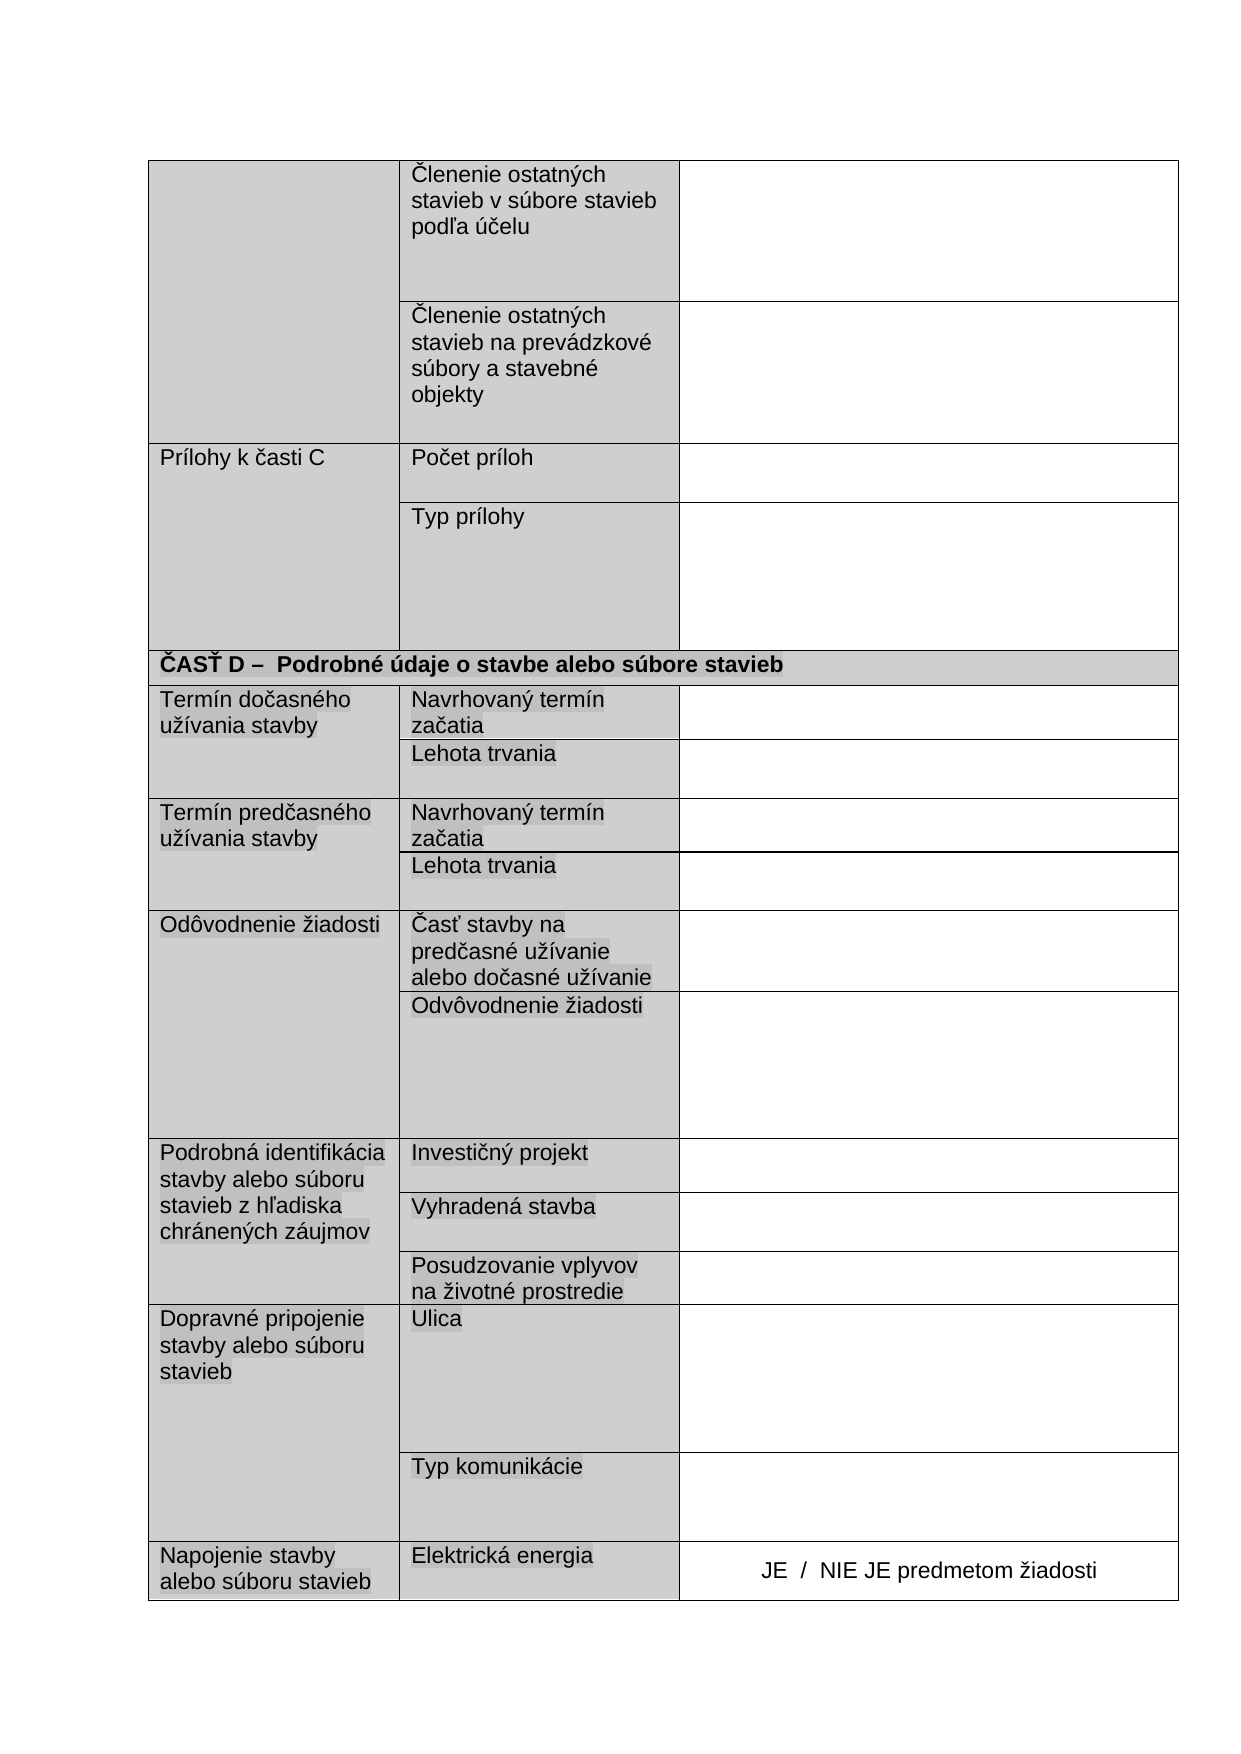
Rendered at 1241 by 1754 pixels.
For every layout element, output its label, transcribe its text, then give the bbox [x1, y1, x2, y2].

table_cell Posudzovanie vplyvov na životné prostredie [624, 1252, 679, 1304]
table_cell Podrobná identifikácia stavby alebo súboru stavieb z hľadiska chránených záujmov [149, 1139, 399, 1304]
table_cell ČASŤ D – Podrobné údaje o stavbe alebo súbore stavieb [149, 651, 1178, 685]
table_cell Typ komunikácie [400, 1453, 679, 1541]
table_cell Termín dočasného užívania stavby [149, 686, 399, 798]
table_cell Počet príloh [400, 444, 679, 502]
table_cell Vyhradená stavba [400, 1193, 679, 1251]
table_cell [680, 1542, 1178, 1599]
table_cell [680, 1193, 1178, 1251]
table_cell Lehota trvania [400, 740, 679, 798]
table_cell [680, 1252, 1178, 1304]
table_cell [680, 444, 1178, 502]
table_cell [680, 161, 1178, 301]
table_cell [680, 992, 1178, 1138]
table_cell Časť stavby na predčasné užívanie alebo dočasné užívanie [565, 911, 679, 991]
table_cell [680, 911, 1178, 991]
table_cell Termín predčasného užívania stavby [149, 799, 399, 910]
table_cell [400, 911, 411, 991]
table_cell Prílohy k časti C [149, 444, 399, 650]
table_cell [680, 503, 1178, 650]
table_cell [680, 1453, 1178, 1541]
table_cell [680, 1139, 1178, 1192]
table_cell Členenie ostatných stavieb na prevádzkové súbory a stavebné objekty [400, 302, 679, 443]
table_cell [680, 1305, 1178, 1452]
table_cell Odvôvodnenie žiadosti [400, 992, 679, 1138]
table_cell Typ prílohy [400, 503, 679, 650]
table_cell Navrhovaný termín začatia [483, 686, 679, 738]
table_cell Ulica [400, 1305, 679, 1452]
table_cell Odôvodnenie žiadosti [149, 911, 399, 1138]
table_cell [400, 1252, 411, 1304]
table_cell Lehota trvania [400, 853, 679, 910]
table_cell [680, 686, 1178, 738]
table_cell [149, 1542, 399, 1599]
table_cell [680, 302, 1178, 443]
table_cell [680, 799, 1178, 851]
table_cell Elektrická energia [400, 1542, 679, 1599]
table_cell Investičný projekt [400, 1139, 679, 1192]
table_cell Navrhovaný termín začatia [483, 799, 679, 851]
table_cell [680, 853, 1178, 910]
table_cell Členenie ostatných stavieb v súbore stavieb podľa účelu [400, 161, 679, 301]
table_cell Dopravné pripojenie stavby alebo súboru stavieb [149, 1305, 399, 1541]
table_cell [680, 740, 1178, 798]
